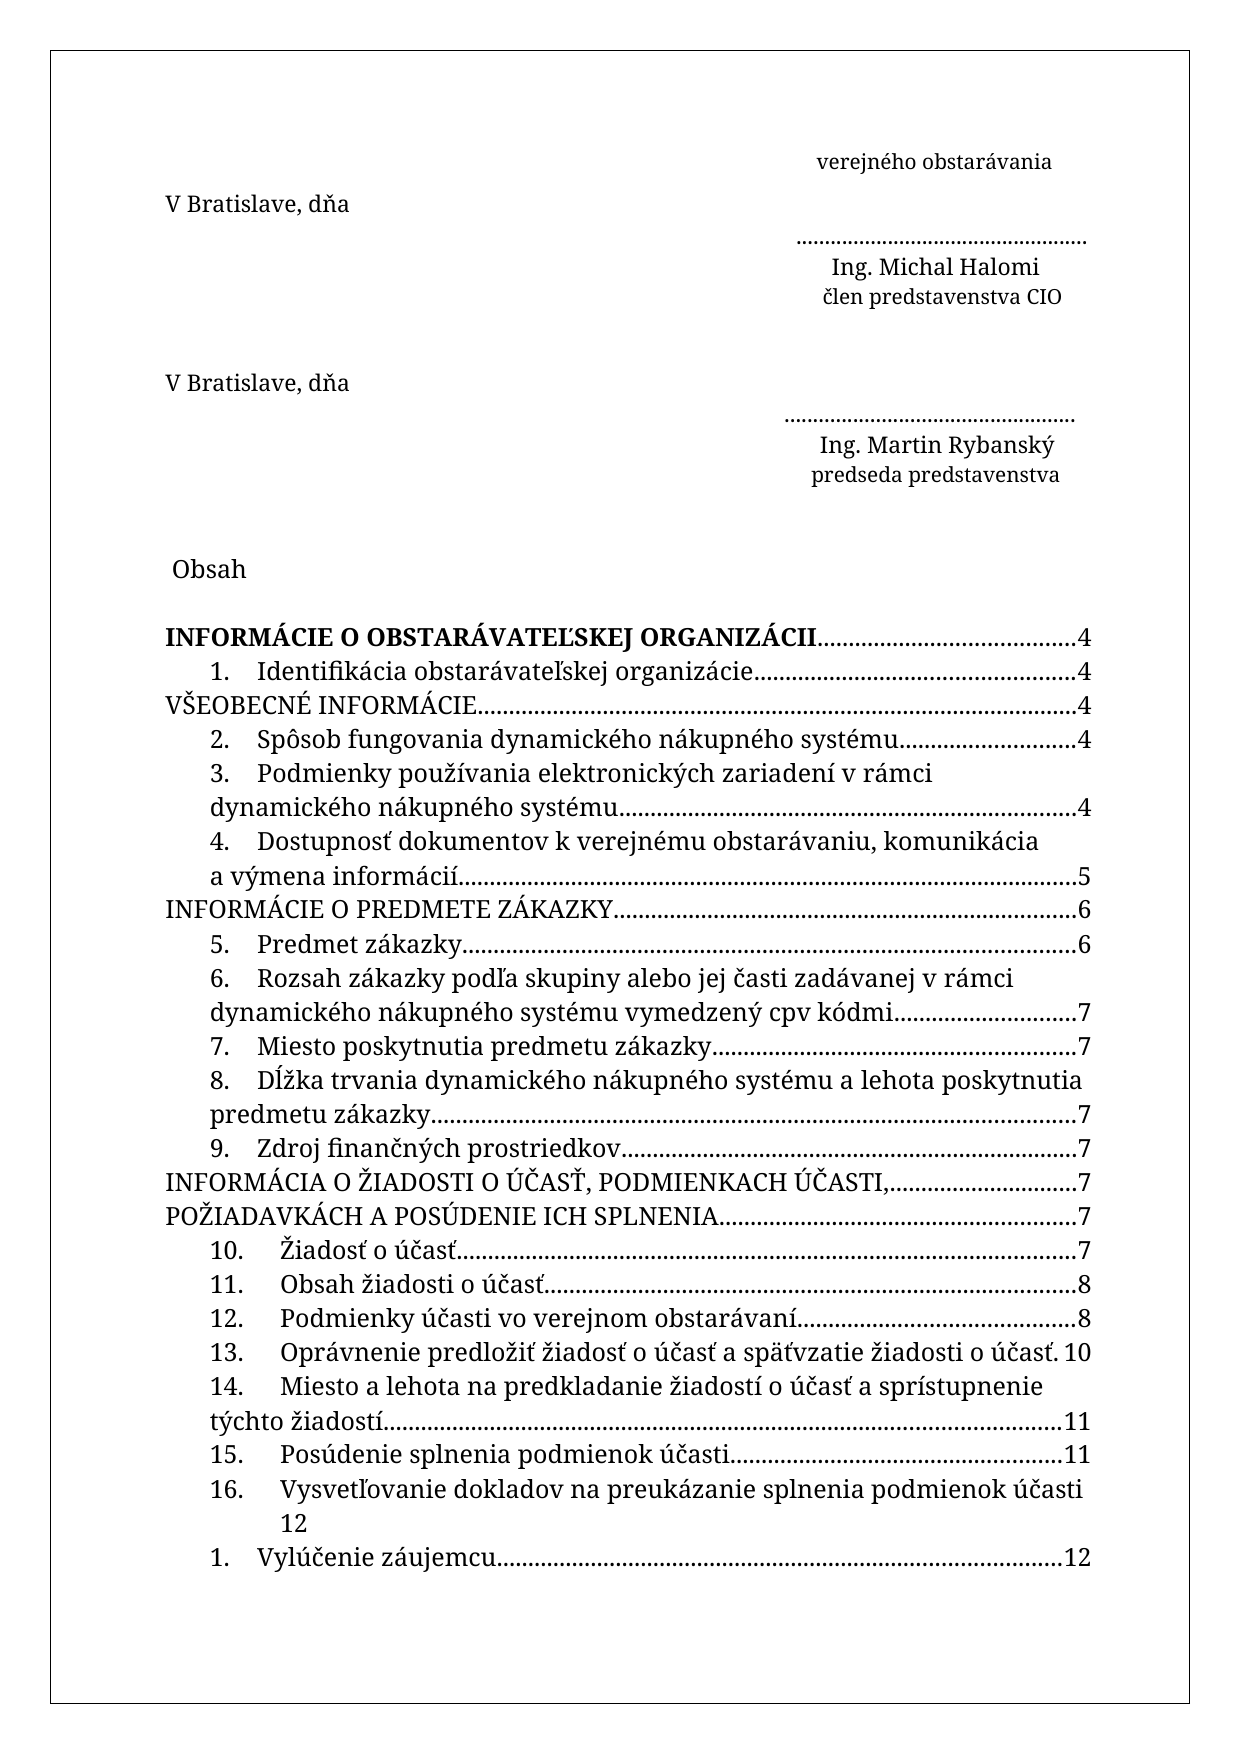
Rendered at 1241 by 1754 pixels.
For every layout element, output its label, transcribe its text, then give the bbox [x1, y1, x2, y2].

text 7. Miesto poskytnutia predmetu zákazky 7 [209, 1028, 1093, 1062]
text verejného obstarávania [784, 147, 1093, 176]
text 16. Vysvetľovanie dokladov na preukázanie splnenia podmienok účasti 12 [209, 1471, 1093, 1539]
text 4. Dostupnosť dokumentov k verejnému obstarávaniu, komunikácia a výmena informácií 5 [209, 824, 1093, 892]
text INFORMÁCIE O PREDMETE ZÁKAZKY 6 [165, 892, 1093, 926]
text POŽIADAVKÁCH A POSÚDENIE ICH SPLNENIA 7 [165, 1199, 1093, 1233]
text Ing. Martin Rybanský [784, 429, 1093, 461]
text 15. Posúdenie splnenia podmienok účasti 11 [209, 1437, 1093, 1471]
text INFORMÁCIA O ŽIADOSTI O ÚČASŤ, PODMIENKACH ÚČASTI, 7 [165, 1165, 1093, 1199]
text 5. Predmet zákazky 6 [209, 926, 1093, 960]
text 10. Žiadosť o účasť 7 [209, 1233, 1093, 1267]
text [784, 220, 1093, 251]
text člen predstavenstva CIO [165, 282, 1093, 311]
text 2. Spôsob fungovania dynamického nákupného systému 4 [209, 722, 1093, 756]
text 14. Miesto a lehota na predkladanie žiadostí o účasť a sprístupnenie týchto žiadostí 11 [209, 1369, 1093, 1437]
text 9. Zdroj finančných prostriedkov 7 [209, 1131, 1093, 1165]
text 8. Dĺžka trvania dynamického nákupného systému a lehota poskytnutia predmetu zákazky 7 [209, 1062, 1093, 1131]
text VŠEOBECNÉ INFORMÁCIE 4 [165, 688, 1093, 722]
text 3. Podmienky používania elektronických zariadení v rámci dynamického nákupného systému 4 [209, 756, 1093, 824]
text 1. Identifikácia obstarávateľskej organizácie 4 [209, 654, 1093, 688]
text 11. Obsah žiadosti o účasť 8 [209, 1267, 1093, 1301]
text 13. Oprávnenie predložiť žiadosť o účasť a späťvzatie žiadosti o účasť 10 [209, 1335, 1093, 1369]
text predseda predstavenstva [784, 461, 1093, 489]
text INFORMÁCIE O OBSTARÁVATEĽSKEJ ORGANIZÁCII 4 [165, 620, 1093, 654]
text 12. Podmienky účasti vo verejnom obstarávaní 8 [209, 1301, 1093, 1335]
text 1. Vylúčenie záujemcu 12 [209, 1539, 1093, 1573]
text 6. Rozsah zákazky podľa skupiny alebo jej časti zadávanej v rámci dynamického nákupného systému vymedzený cpv kódmi 7 [209, 960, 1093, 1028]
text V Bratislave, dňa [165, 367, 1093, 398]
text Ing. Michal Halomi [784, 251, 1093, 282]
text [784, 398, 1093, 429]
text Obsah [165, 552, 1093, 586]
text V Bratislave, dňa [165, 188, 1093, 220]
